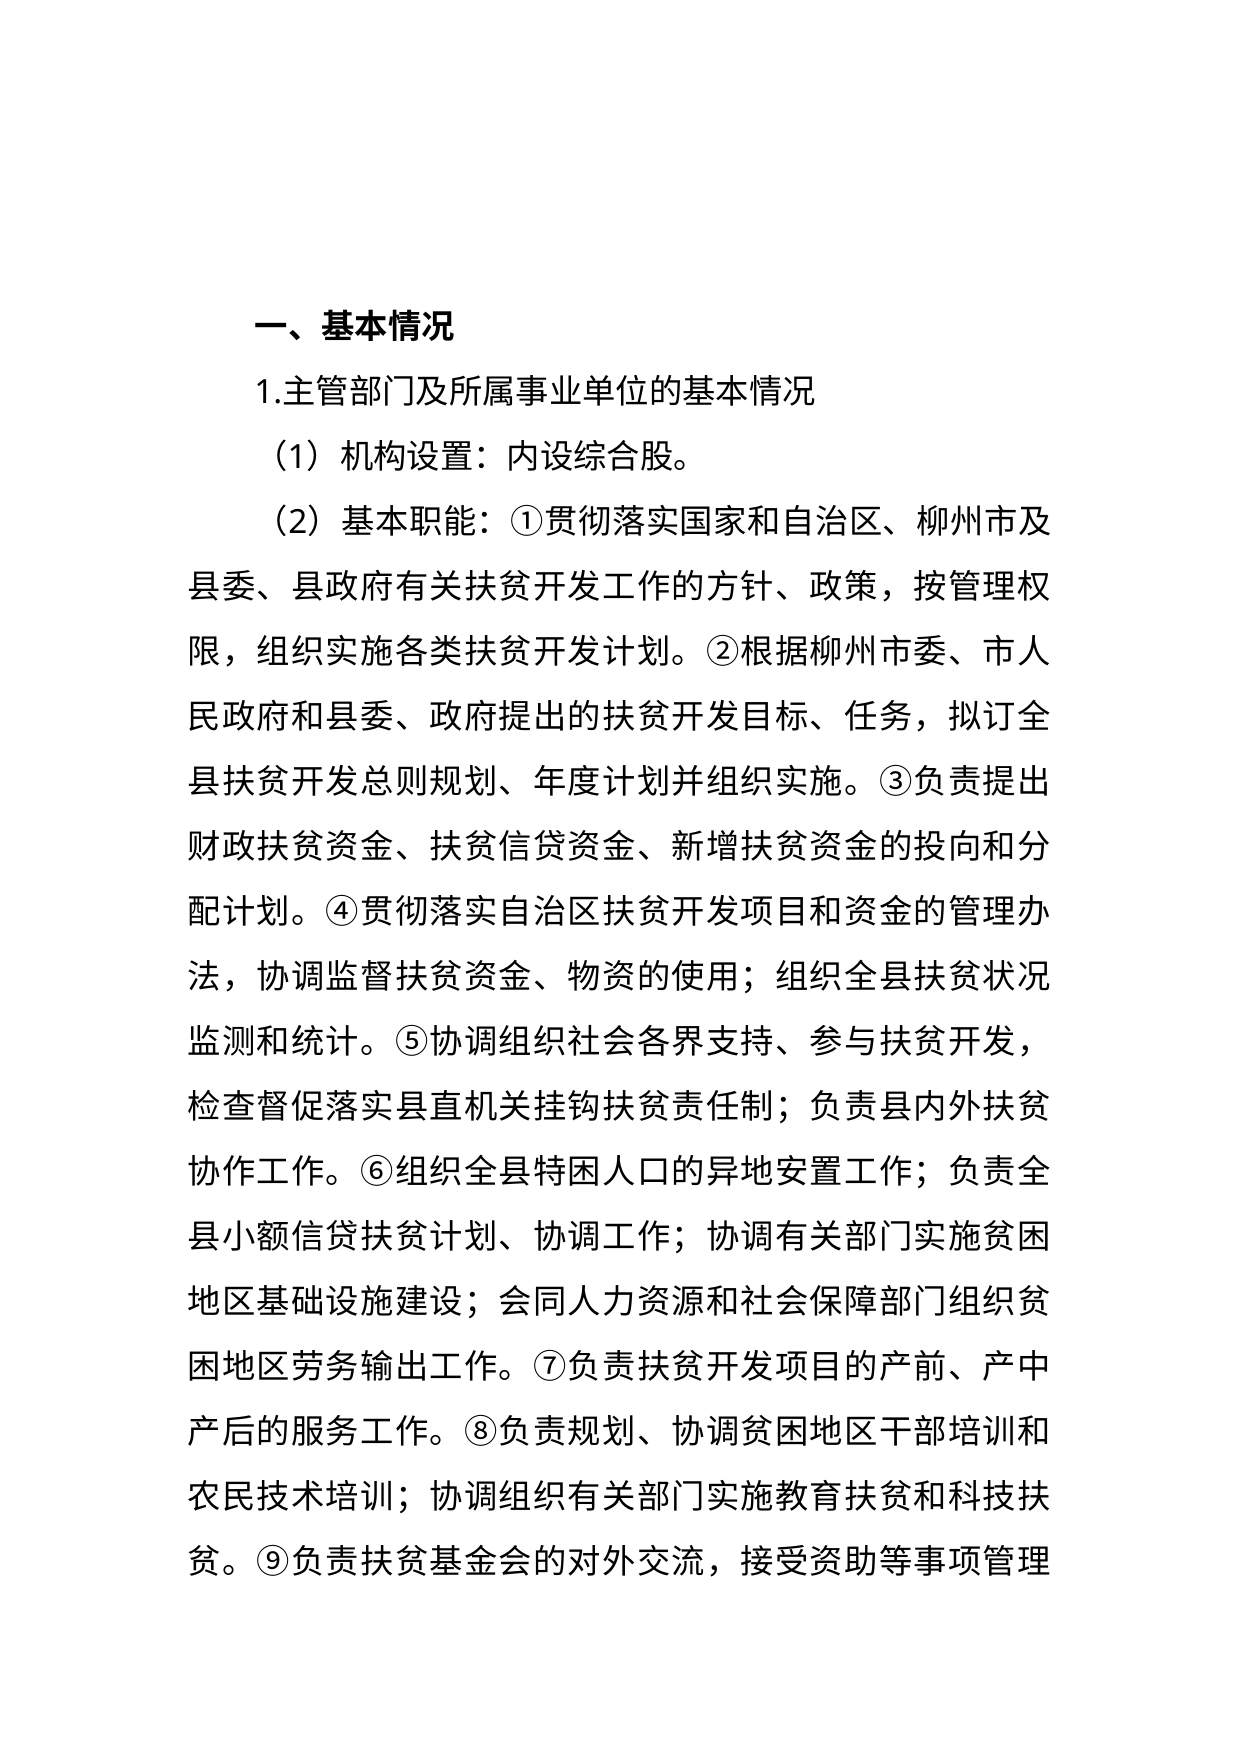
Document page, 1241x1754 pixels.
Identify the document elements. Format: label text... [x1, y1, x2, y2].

text （1）机构设置：内设综合股。 [187, 422, 1053, 487]
text 1.主管部门及所属事业单位的基本情况 [187, 357, 1053, 422]
text 一、基本情况 [187, 292, 1053, 357]
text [187, 487, 1053, 1592]
